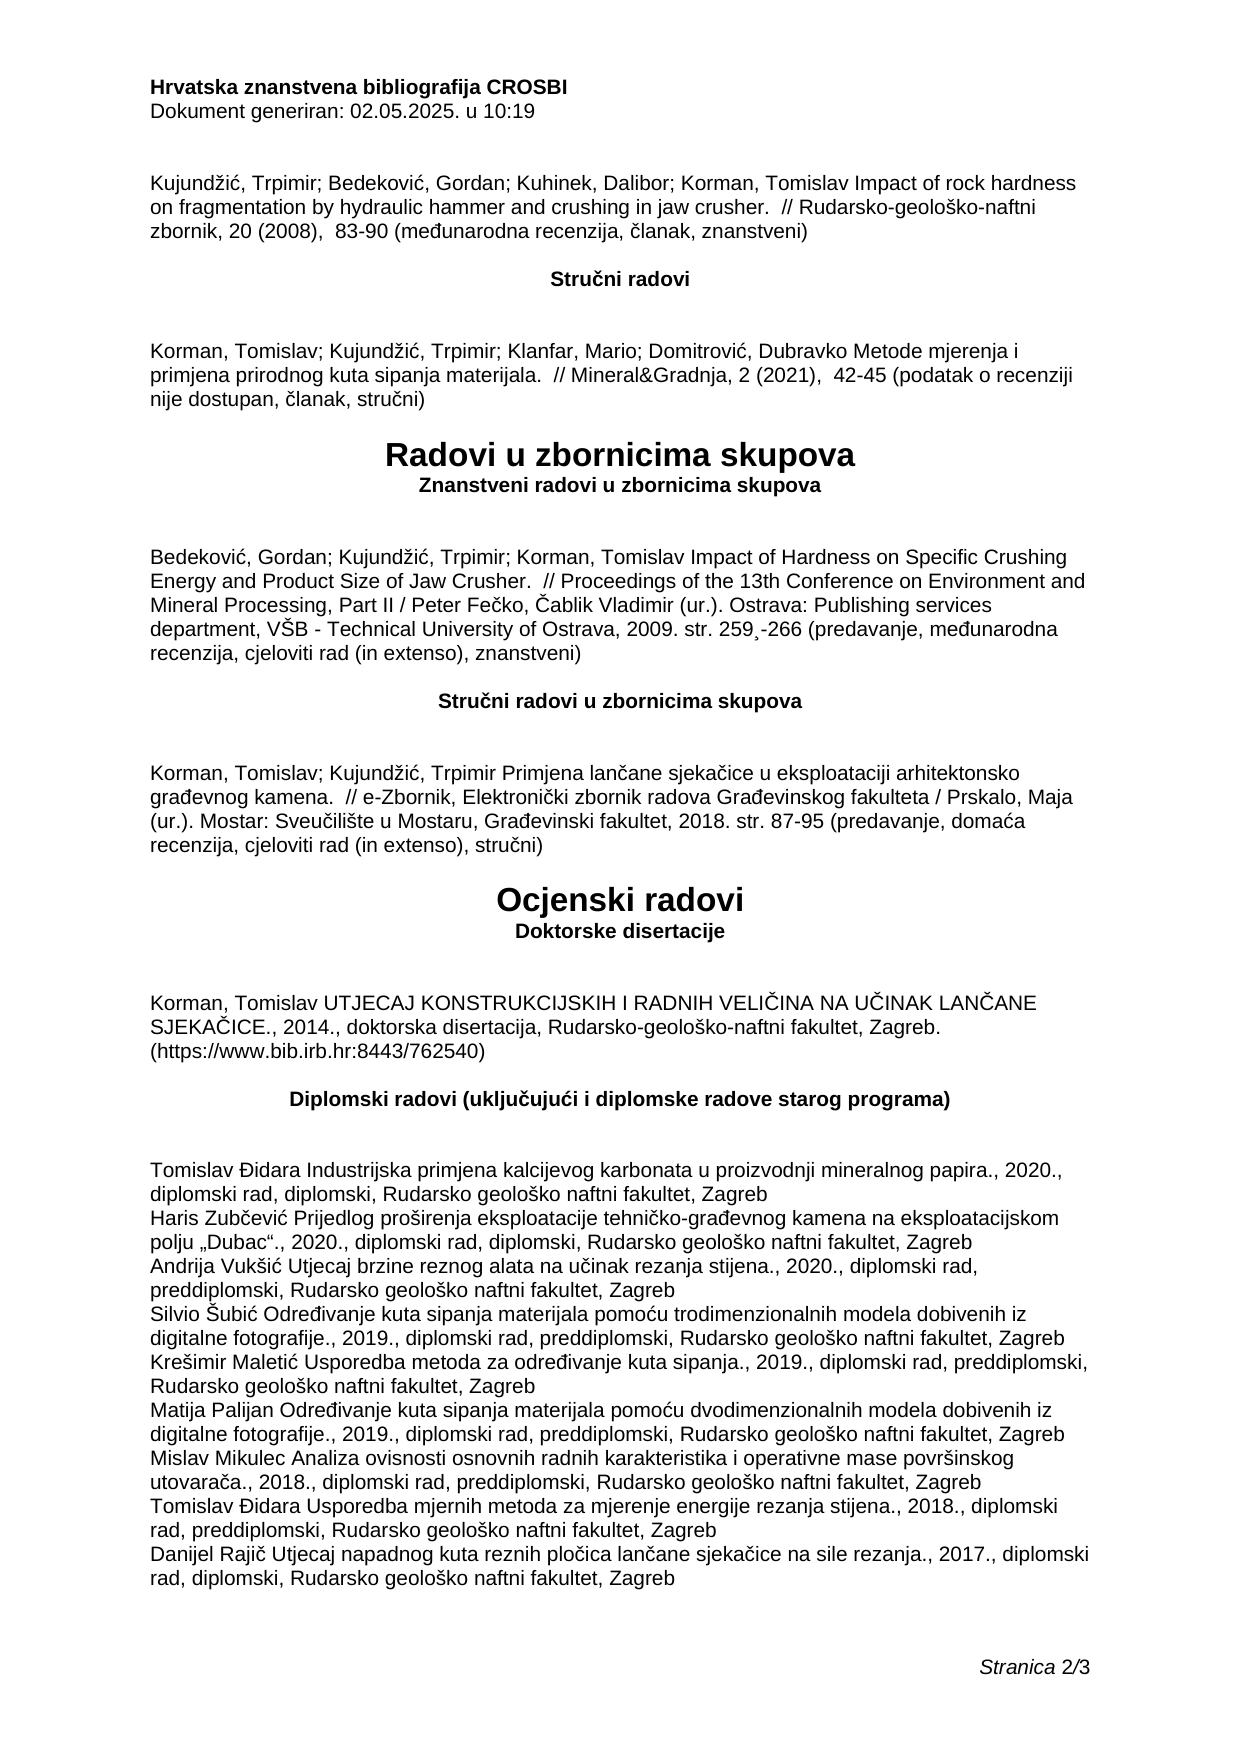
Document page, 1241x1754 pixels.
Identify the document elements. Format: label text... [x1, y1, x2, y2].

text Krešimir Maletić [150, 1350, 1090, 1398]
text Korman, Tomislav [150, 991, 1090, 1062]
subtitle Stručni radovi u zbornicima skupova [150, 689, 1090, 713]
text Korman, Tomislav; Kujundžić, Trpimir; Klanfar, Mario; Domitrović, Dubravko [150, 339, 1090, 411]
subtitle Diplomski radovi (uključujući i diplomske radove starog programa) [150, 1086, 1090, 1110]
text Matija Palijan [150, 1398, 1090, 1446]
text Tomislav Đidara [150, 1158, 1090, 1206]
subtitle Doktorske disertacije [150, 919, 1090, 943]
subtitle Radovi u zbornicima skupova [150, 434, 1090, 473]
subtitle Ocjenski radovi [150, 880, 1090, 919]
text Haris Zubčević [150, 1206, 1090, 1254]
text Mislav Mikulec [150, 1446, 1090, 1494]
text Bedeković, Gordan; Kujundžić, Trpimir; Korman, Tomislav [150, 545, 1090, 665]
text Danijel Rajič [150, 1542, 1090, 1589]
text Kujundžić, Trpimir; Bedeković, Gordan; Kuhinek, Dalibor; Korman, Tomislav [150, 171, 1090, 243]
text Korman, Tomislav; Kujundžić, Trpimir [150, 761, 1090, 856]
text Silvio Šubić [150, 1302, 1090, 1350]
subtitle Znanstveni radovi u zbornicima skupova [150, 473, 1090, 497]
subtitle Stručni radovi [150, 267, 1090, 291]
text Tomislav Đidara [150, 1494, 1090, 1542]
text Andrija Vukšić [150, 1254, 1090, 1302]
